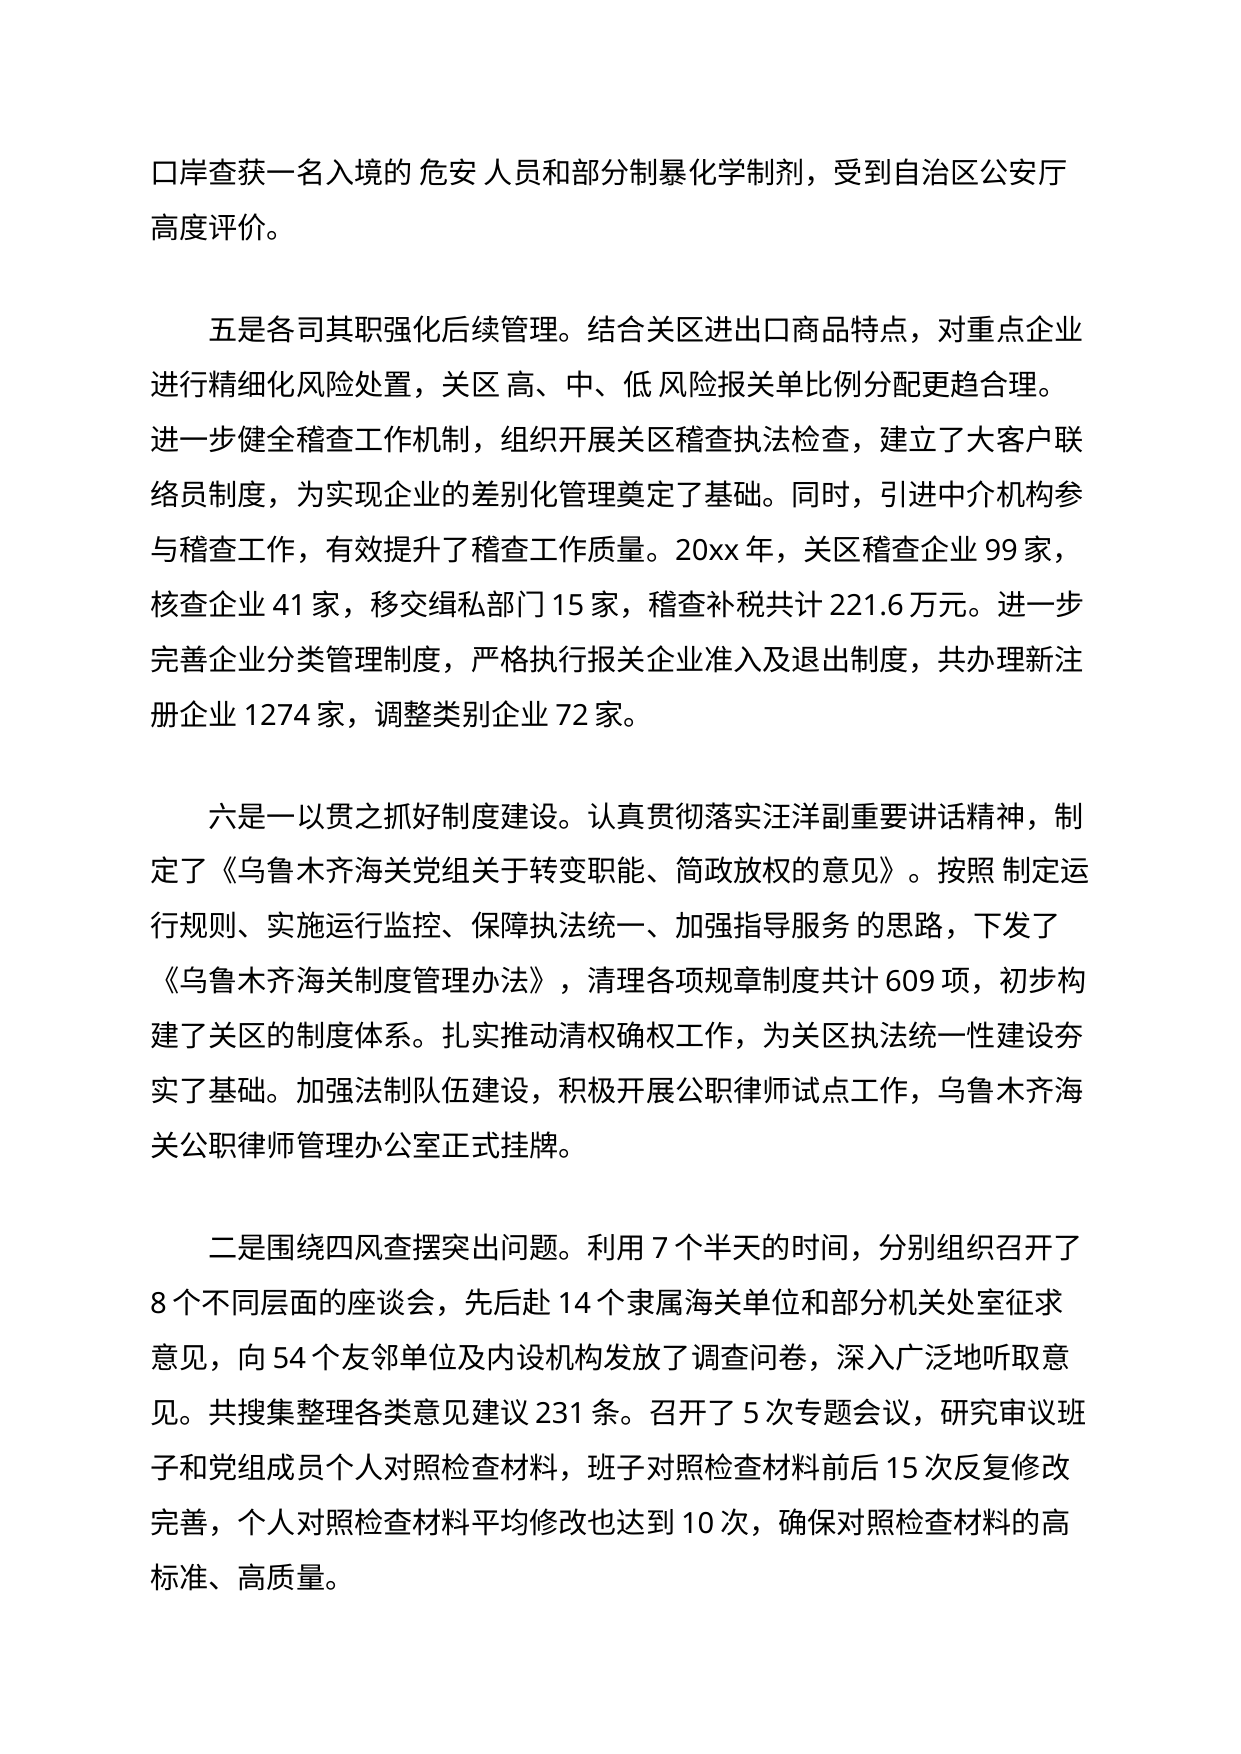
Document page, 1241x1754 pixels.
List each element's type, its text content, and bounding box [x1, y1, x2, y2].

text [150, 150, 1090, 247]
text 六是一以贯之抓好制度建设。认真贯彻落实汪洋副重要讲话精神，制定了《乌鲁木齐海关党组关于转变职能、简政放权的意见》。按照 制定运行规则、实施运行监控、保障执法统一、加强指导服务 的思路，下发了《乌鲁木齐海关制度管理办法》，清理各项规章制度共计609项，初步构建了关区的制度体系。扎实推动清权确权工作，为关区执法统一性建设夯实了基础。加强法制队伍建设，积极开展公职律师试点工作，乌鲁木齐海关公职律师管理办公室正式挂牌。 [150, 793, 1090, 1165]
text 二是围绕四风查摆突出问题。利用7个半天的时间，分别组织召开了8个不同层面的座谈会，先后赴14个隶属海关单位和部分机关处室征求意见，向54个友邻单位及内设机构发放了调查问卷，深入广泛地听取意见。共搜集整理各类意见建议231条。召开了5次专题会议，研究审议班子和党组成员个人对照检查材料，班子对照检查材料前后15次反复修改完善，个人对照检查材料平均修改也达到10次，确保对照检查材料的高标准、高质量。 [150, 1224, 1090, 1597]
text 五是各司其职强化后续管理。结合关区进出口商品特点，对重点企业进行精细化风险处置，关区 高、中、低 风险报关单比例分配更趋合理。进一步健全稽查工作机制，组织开展关区稽查执法检查，建立了大客户联络员制度，为实现企业的差别化管理奠定了基础。同时，引进中介机构参与稽查工作，有效提升了稽查工作质量。20xx年，关区稽查企业99家，核查企业41家，移交缉私部门15家，稽查补税共计221.6万元。进一步完善企业分类管理制度，严格执行报关企业准入及退出制度，共办理新注册企业1274家，调整类别企业72家。 [150, 307, 1090, 733]
